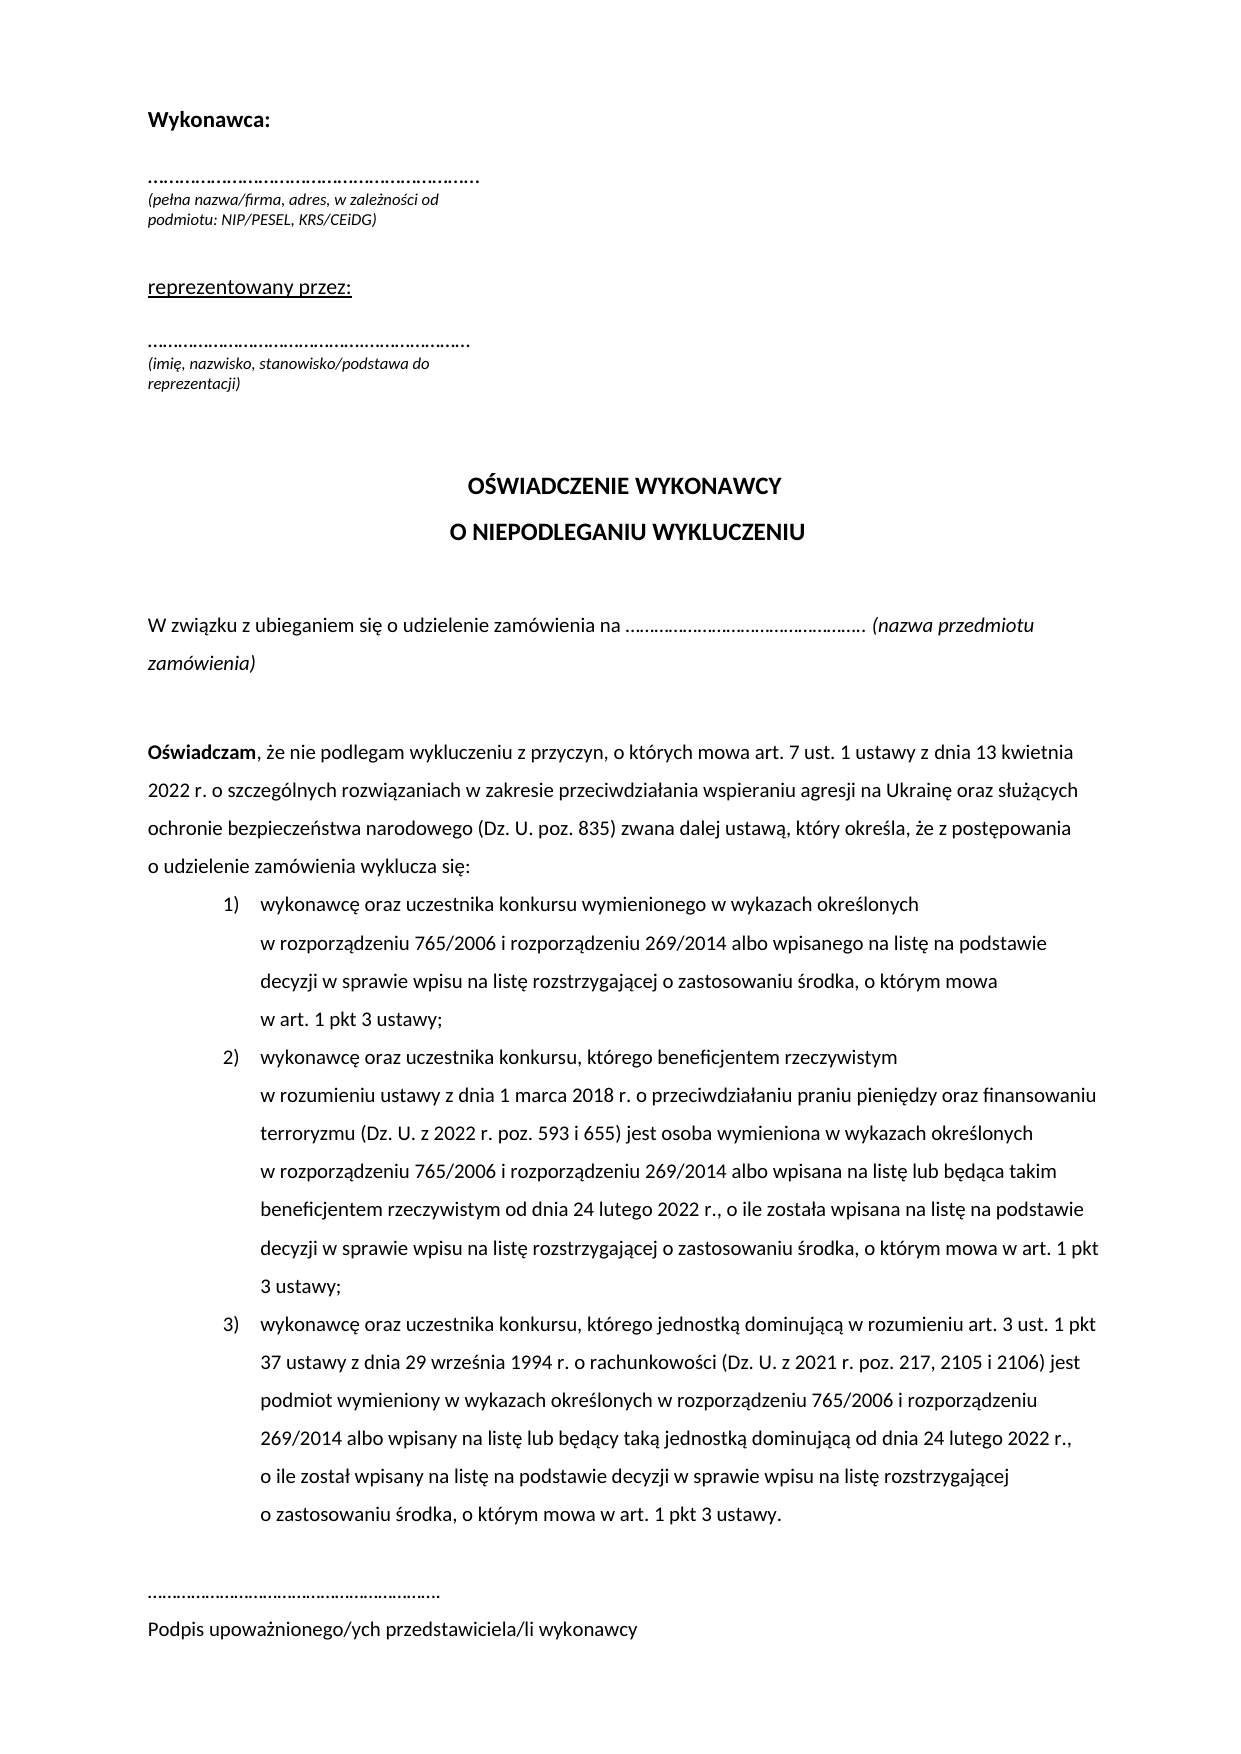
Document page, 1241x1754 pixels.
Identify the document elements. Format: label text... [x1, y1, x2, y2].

list wykonawcę oraz uczestnika konkursu, którego beneficjentem rzeczywistym w rozumieniu ustawy z dnia 1 marca 2018 r. o przeciwdziałaniu praniu pieniędzy oraz finansowaniu terroryzmu (Dz. U. z 2022 r. poz. 593 i 655) jest osoba wymieniona w wykazach określonych w rozporządzeniu 765/2006 i rozporządzeniu 269/2014 albo wpisana na listę lub będąca takim beneficjentem rzeczywistym od dnia 24 lutego 2022 r., o ile została wpisana na listę na podstawie decyzji w sprawie wpisu na listę rozstrzygającej o zastosowaniu środka, o którym mowa w art. 1 pkt 3 ustawy; [223, 1044, 1107, 1298]
text Podpis upoważnionego/ych przedstawiciela/li wykonawcy [148, 1616, 1107, 1641]
text reprezentowany przez: [148, 273, 1107, 300]
text W związku z ubieganiem się o udzielenie zamówienia na ………………………………………….. (nazwa przedmiotu zamówienia) [148, 612, 1107, 676]
text …………………………………….………………… [148, 327, 487, 353]
text OŚWIADCZENIE WYKONAWCY O NIEPODLEGANIU WYKLUCZENIU [88, 470, 1167, 546]
text (imię, nazwisko, stanowisko/podstawa do reprezentacji) [148, 353, 487, 394]
text ……………………………………………………… [148, 161, 487, 189]
list wykonawcę oraz uczestnika konkursu, którego jednostką dominującą w rozumieniu art. 3 ust. 1 pkt 37 ustawy z dnia 29 września 1994 r. o rachunkowości (Dz. U. z 2021 r. poz. 217, 2105 i 2106) jest podmiot wymieniony w wykazach określonych w rozporządzeniu 765/2006 i rozporządzeniu 269/2014 albo wpisany na listę lub będący taką jednostką dominującą od dnia 24 lutego 2022 r., o ile został wpisany na listę na podstawie decyzji w sprawie wpisu na listę rozstrzygającej o zastosowaniu środka, o którym mowa w art. 1 pkt 3 ustawy. [223, 1311, 1107, 1527]
list wykonawcę oraz uczestnika konkursu wymienionego w wykazach określonych w rozporządzeniu 765/2006 i rozporządzeniu 269/2014 albo wpisanego na listę na podstawie decyzji w sprawie wpisu na listę rozstrzygającej o zastosowaniu środka, o którym mowa w art. 1 pkt 3 ustawy; [223, 892, 1107, 1031]
text (pełna nazwa/firma, adres, w zależności od podmiotu: NIP/PESEL, KRS/CEiDG) [148, 189, 487, 230]
text Oświadczam, że nie podlegam wykluczeniu z przyczyn, o których mowa art. 7 ust. 1 ustawy z dnia 13 kwietnia 2022 r. o szczególnych rozwiązaniach w zakresie przeciwdziałania wspieraniu agresji na Ukrainę oraz służących ochronie bezpieczeństwa narodowego (Dz. U. poz. 835) zwana dalej ustawą, który określa, że z postępowania o udzielenie zamówienia wyklucza się: [148, 739, 1107, 879]
text ……………………………………………………. [148, 1578, 1107, 1603]
text Wykonawca: [148, 105, 1107, 133]
